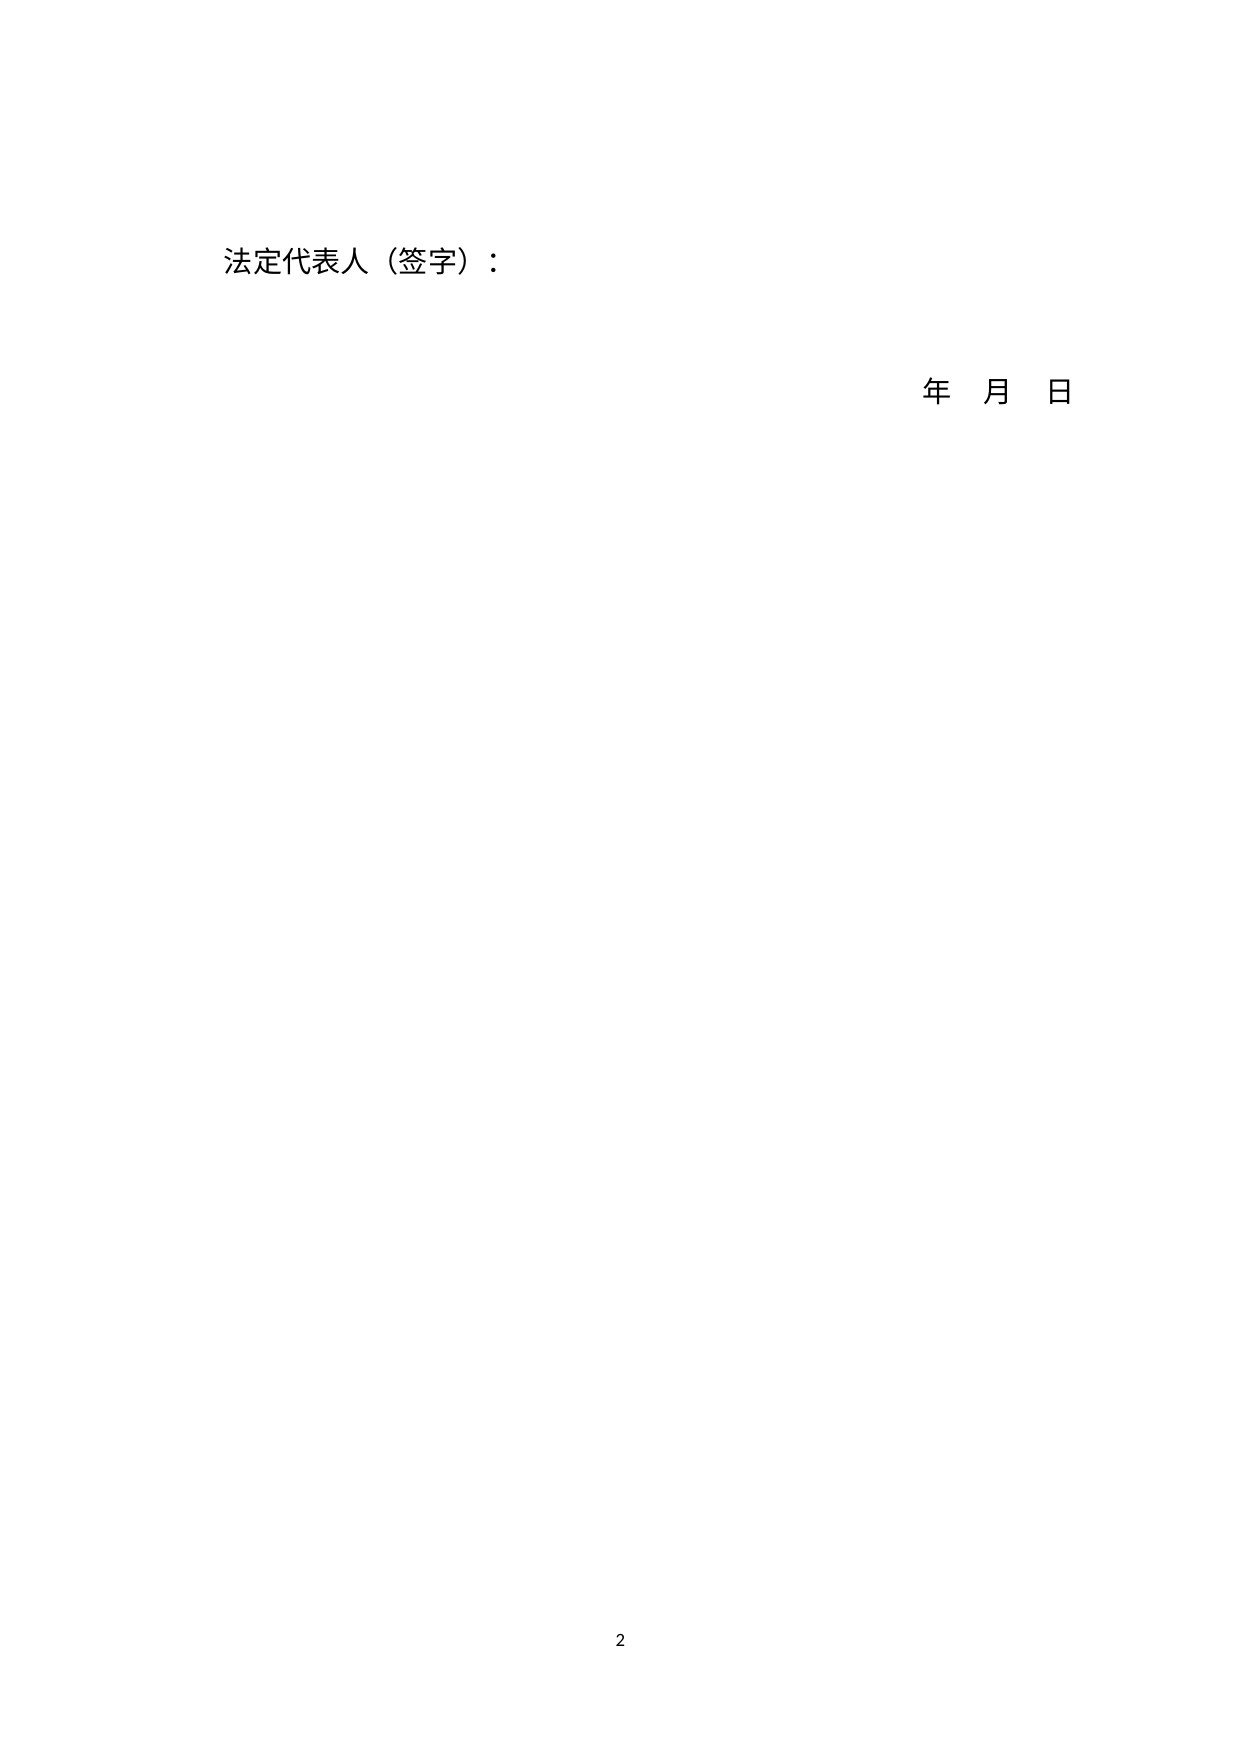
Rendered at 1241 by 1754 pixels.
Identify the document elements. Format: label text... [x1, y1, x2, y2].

text 年 月 日 [165, 357, 1075, 422]
text 法定代表人（签字）： [165, 227, 1075, 292]
